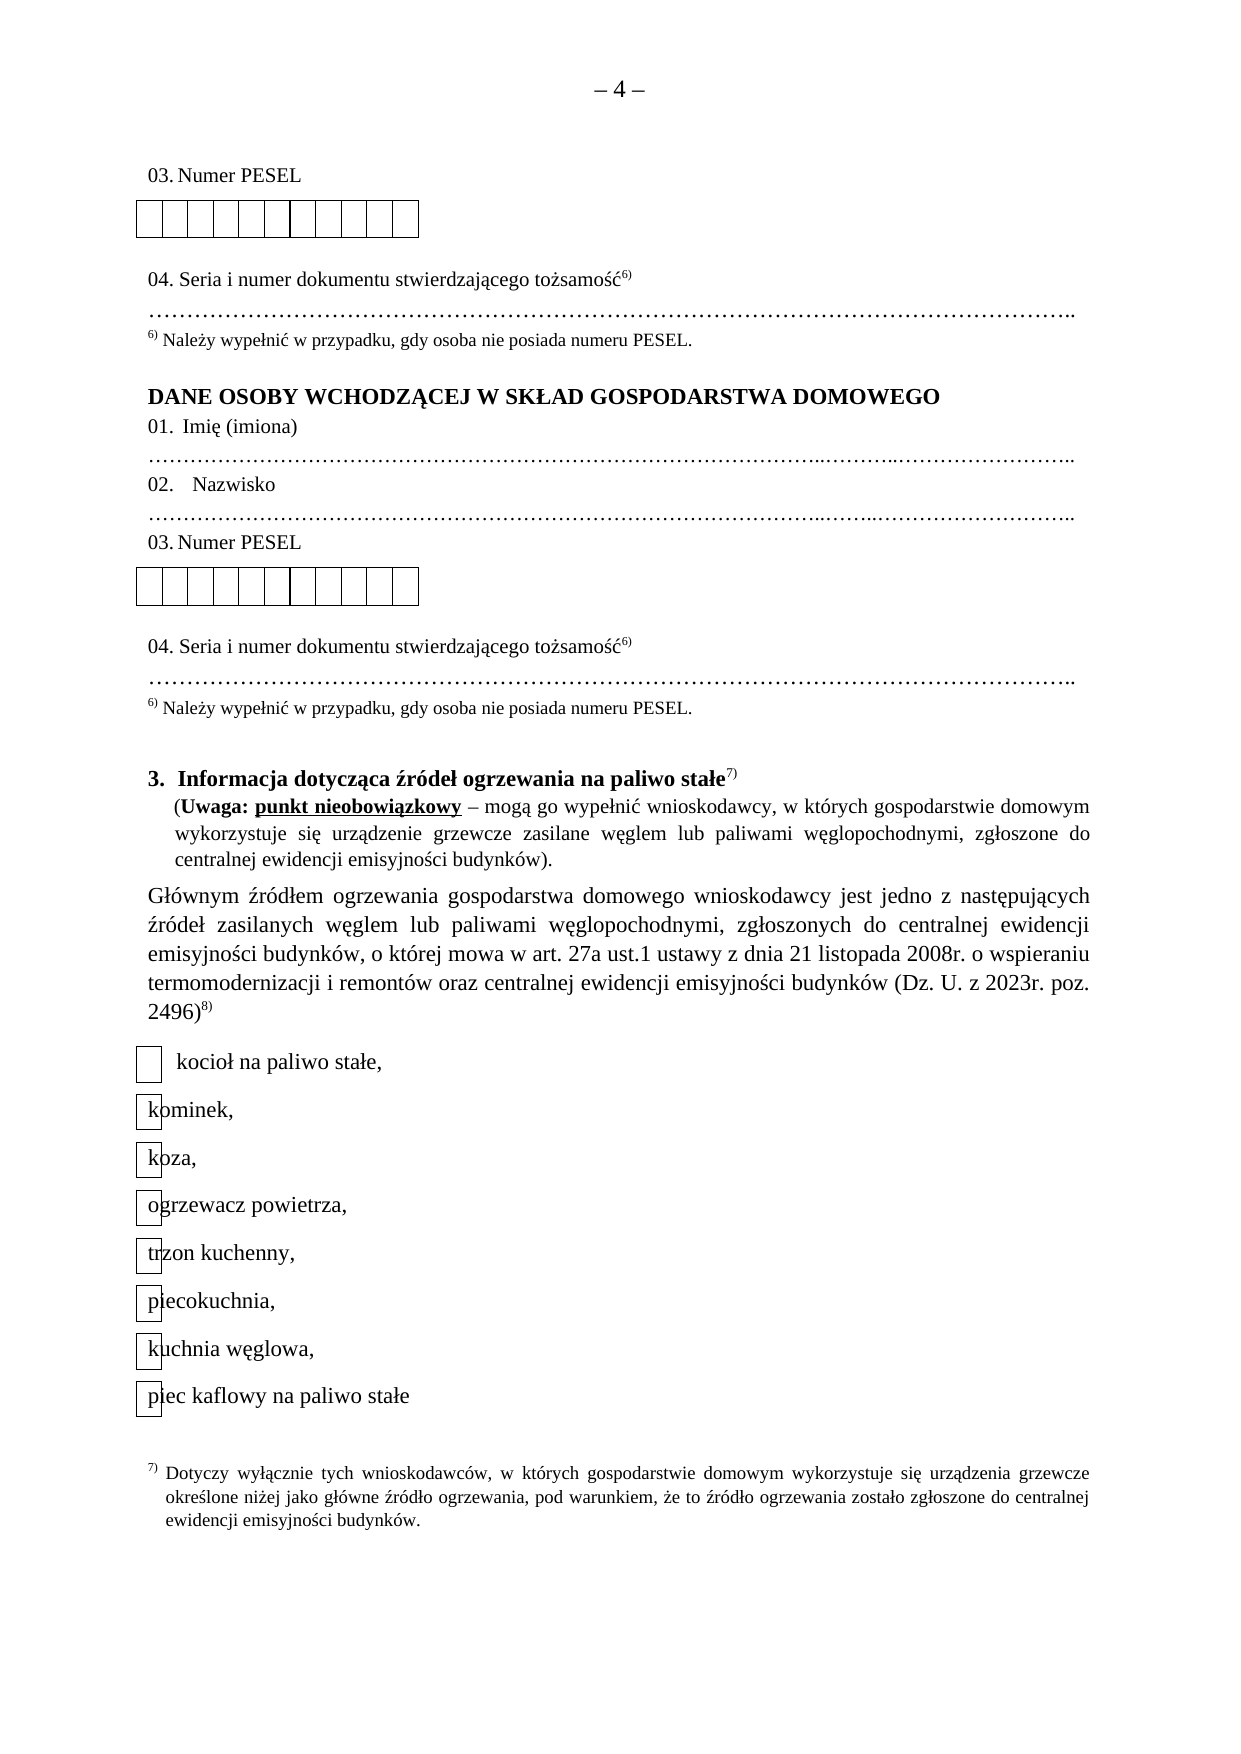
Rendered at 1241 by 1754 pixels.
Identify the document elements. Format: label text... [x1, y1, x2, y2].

table_header [214, 201, 238, 237]
text 04. Seria i numer dokumentu stwierdzającego tożsamość6) [148, 634, 1091, 658]
table_header [137, 1286, 161, 1321]
table_header [342, 568, 366, 604]
table_header [163, 201, 187, 237]
table_header [137, 201, 162, 237]
table_header [188, 201, 213, 237]
text ………………………………………………………………………………………………………….. [148, 663, 1091, 689]
table_header [137, 1239, 161, 1273]
text piecokuchnia, [162, 1287, 1091, 1313]
text (Uwaga: punkt nieobowiązkowy – mogą go wypełnić wnioskodawcy, w których gospodarstwie domowym wykorzystuje się urządzenie grzewcze zasilane węglem lub paliwami węglopochodnymi, zgłoszone do centralnej ewidencji emisyjności budynków). [173, 794, 1091, 871]
table_header [265, 568, 289, 604]
text kocioł na paliwo stałe, [162, 1048, 1091, 1074]
table_header [393, 568, 418, 604]
text koza, [162, 1143, 1091, 1170]
list Numer PESEL [148, 162, 1079, 187]
table_header [265, 201, 289, 237]
text 04. Seria i numer dokumentu stwierdzającego tożsamość6) [148, 267, 1091, 291]
table_header [367, 201, 392, 237]
text trzon kuchenny, [162, 1239, 1091, 1266]
table_header [316, 568, 341, 604]
table_header [342, 201, 366, 237]
text DANE OSOBY WCHODZĄCEJ W SKŁAD GOSPODARSTWA DOMOWEGO [148, 383, 1091, 409]
list Imię (imiona) [148, 414, 1079, 438]
table_header [367, 568, 392, 604]
list Informacja dotycząca źródeł ogrzewania na paliwo stałe7) [148, 764, 1079, 791]
table_header [163, 568, 187, 604]
text ogrzewacz powietrza, [162, 1191, 1091, 1218]
text ………………………………………………………………………………………………………….. [148, 296, 1091, 322]
table_header [239, 201, 264, 237]
table_header [188, 568, 213, 604]
text kuchnia węglowa, [162, 1335, 1091, 1361]
list Nazwisko [148, 472, 1079, 496]
table_header [214, 568, 238, 604]
table_header [137, 1143, 161, 1177]
table_header [291, 201, 315, 237]
table_header [137, 1191, 161, 1225]
table_header [137, 1334, 161, 1368]
text ……………………………………………………………………………………..………..…………………….. [148, 443, 1091, 467]
text 7) Dotyczy wyłącznie tych wnioskodawców, w których gospodarstwie domowym wykorzystuje się urządzenia grzewcze określone niżej jako główne źródło ogrzewania, pod warunkiem, że to źródło ogrzewania zostało zgłoszone do centralnej ewidencji emisyjności budynków. [148, 1459, 1091, 1531]
text 6) Należy wypełnić w przypadku, gdy osoba nie posiada numeru PESEL. [148, 327, 1079, 351]
text 6) Należy wypełnić w przypadku, gdy osoba nie posiada numeru PESEL. [148, 695, 1079, 719]
text kominek, [162, 1096, 1091, 1122]
table_header [137, 1382, 161, 1416]
table_header [239, 568, 264, 604]
text Głównym źródłem ogrzewania gospodarstwa domowego wnioskodawcy jest jedno z następujących źródeł zasilanych węglem lub paliwami węglopochodnymi, zgłoszonych do centralnej ewidencji emisyjności budynków, o której mowa w art. 27a ust.1 ustawy z dnia 21 listopada 2008r. o wspieraniu termomodernizacji i remontów oraz centralnej ewidencji emisyjności budynków (Dz. U. z 2023r. poz. 2496)8) [148, 882, 1091, 1024]
table_header [291, 568, 315, 604]
table_header [137, 1047, 161, 1082]
table_header [137, 568, 162, 604]
text piec kaflowy na paliwo stałe [162, 1383, 1091, 1409]
table_header [393, 201, 418, 237]
table_header [316, 201, 341, 237]
list Numer PESEL [148, 530, 1079, 554]
text ……………………………………………………………………………………..……..……………………….. [148, 501, 1091, 525]
table_header [137, 1095, 161, 1129]
